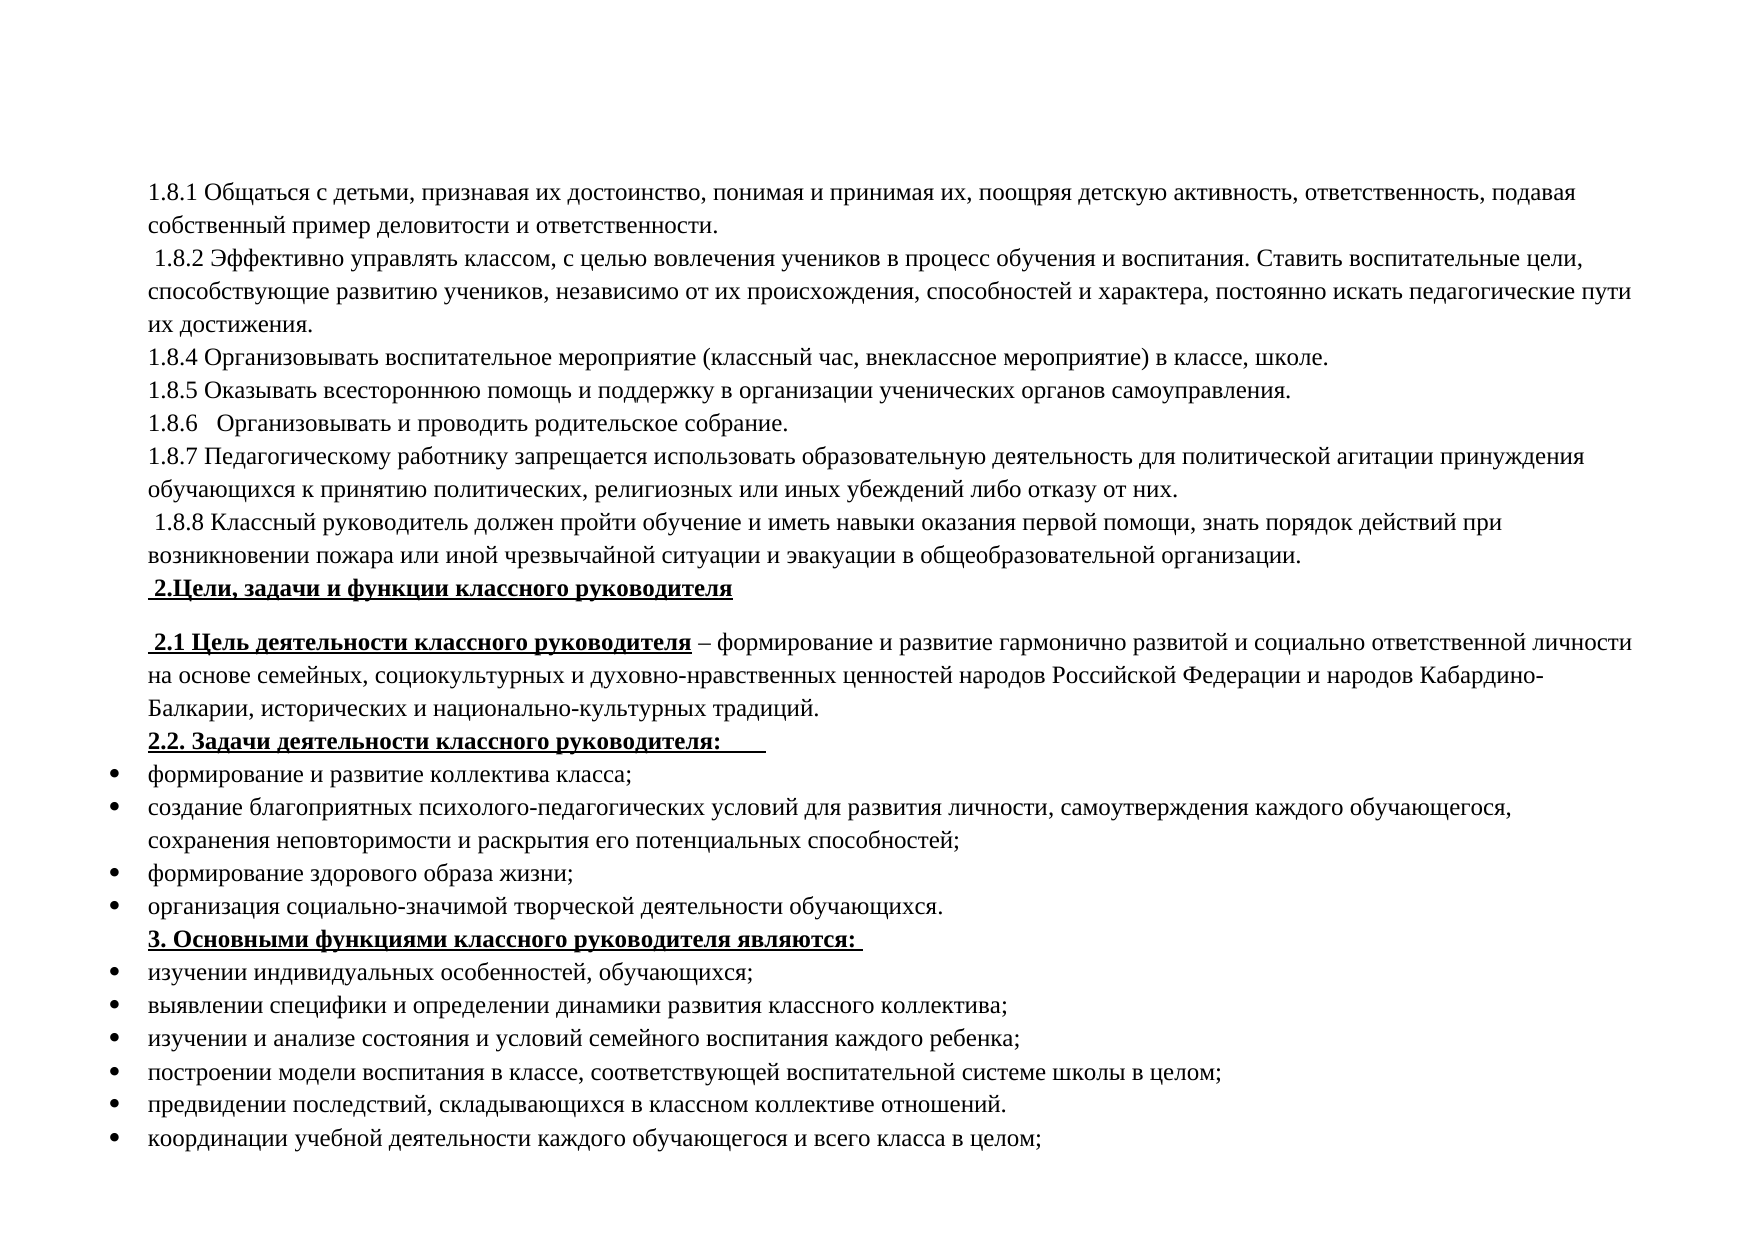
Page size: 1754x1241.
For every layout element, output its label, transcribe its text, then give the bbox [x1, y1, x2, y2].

list координации учебной деятельности каждого обучающегося и всего класса в целом; [110, 1123, 1636, 1151]
text 2.1 Цель деятельности классного руководителя – формирование и развитие гармонично развитой и социально ответственной личности на основе семейных, социокультурных и духовно-нравственных ценностей народов Российской Федерации и народов Кабардино- Балкарии, исторических и национально-культурных традиций. [148, 627, 1636, 722]
text 2.2. Задачи деятельности классного руководителя: [148, 726, 1636, 755]
text 2.Цели, задачи и функции классного руководителя [148, 573, 1636, 602]
list изучении и анализе состояния и условий семейного воспитания каждого ребенка; [110, 1023, 1636, 1052]
text 1.8.4 Организовывать воспитательное мероприятие (классный час, внеклассное мероприятие) в классе, школе. [148, 342, 1636, 371]
text 1.8.7 Педагогическому работнику запрещается использовать образовательную деятельность для политической агитации принуждения обучающихся к принятию политических, религиозных или иных убеждений либо отказу от них. [148, 441, 1636, 503]
text 3. Основными функциями классного руководителя являются: [148, 924, 1636, 953]
text 1.8.5 Оказывать всестороннюю помощь и поддержку в организации ученических органов самоуправления. [148, 375, 1636, 404]
text 1.8.2 Эффективно управлять классом, с целью вовлечения учеников в процесс обучения и воспитания. Ставить воспитательные цели, способствующие развитию учеников, независимо от их происхождения, способностей и характера, постоянно искать педагогические пути их достижения. [148, 243, 1636, 338]
list создание благоприятных психолого-педагогических условий для развития личности, самоутверждения каждого обучающегося, сохранения неповторимости и раскрытия его потенциальных способностей; [110, 792, 1636, 854]
list построении модели воспитания в классе, соответствующей воспитательной системе школы в целом; [110, 1057, 1636, 1085]
list выявлении специфики и определении динамики развития классного коллектива; [110, 991, 1636, 1019]
list формирование и развитие коллектива класса; [110, 759, 1636, 788]
list формирование здорового образа жизни; [110, 858, 1636, 887]
text 1.8.8 Классный руководитель должен пройти обучение и иметь навыки оказания первой помощи, знать порядок действий при возникновении пожара или иной чрезвычайной ситуации и эвакуации в общеобразовательной организации. [148, 507, 1636, 569]
list изучении индивидуальных особенностей, обучающихся; [110, 957, 1636, 986]
text 1.8.6 Организовывать и проводить родительское собрание. [148, 408, 1636, 437]
text 1.8.1 Общаться с детьми, признавая их достоинство, понимая и принимая их, поощряя детскую активность, ответственность, подавая собственный пример деловитости и ответственности. [148, 177, 1636, 239]
list организация социально-значимой творческой деятельности обучающихся. [110, 891, 1636, 920]
list предвидении последствий, складывающихся в классном коллективе отношений. [110, 1089, 1636, 1118]
